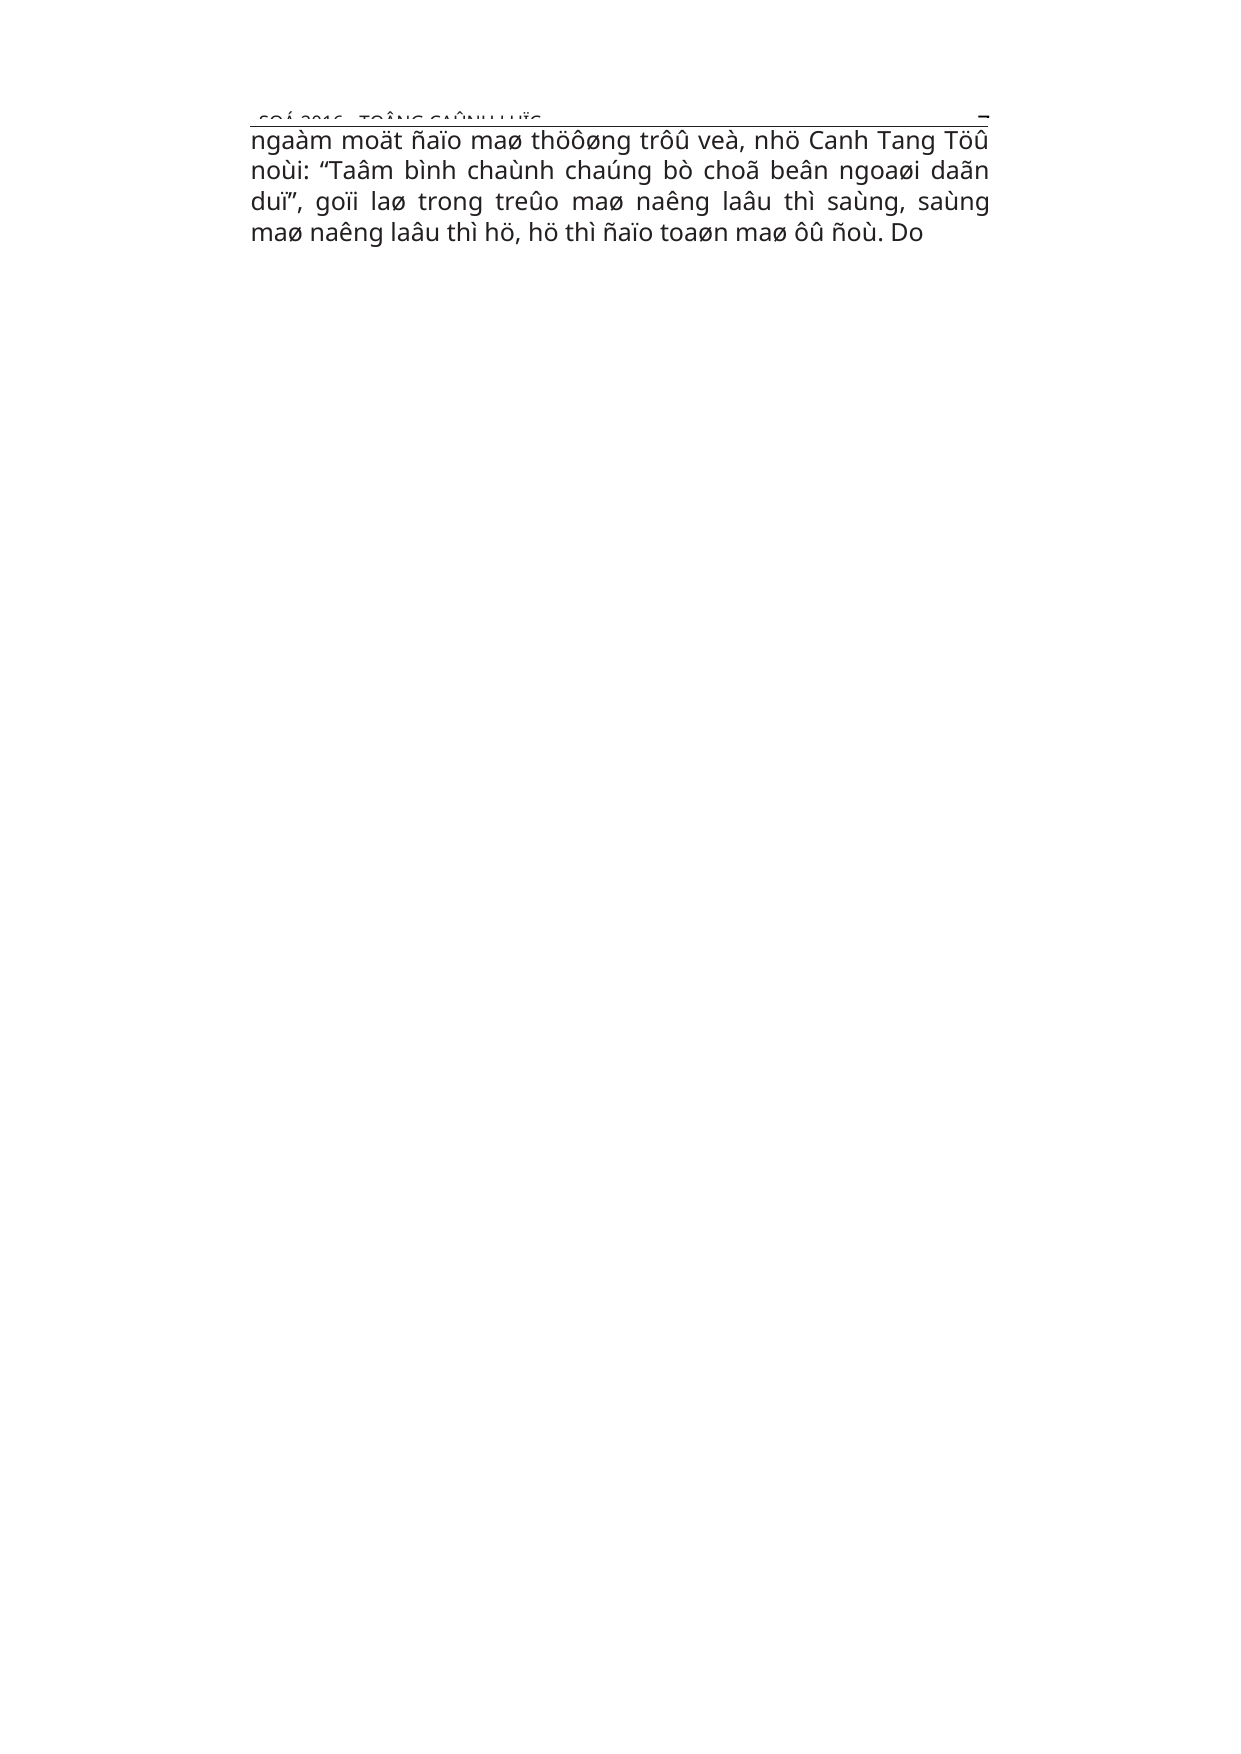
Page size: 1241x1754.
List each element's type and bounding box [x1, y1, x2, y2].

text [250, 125, 990, 249]
